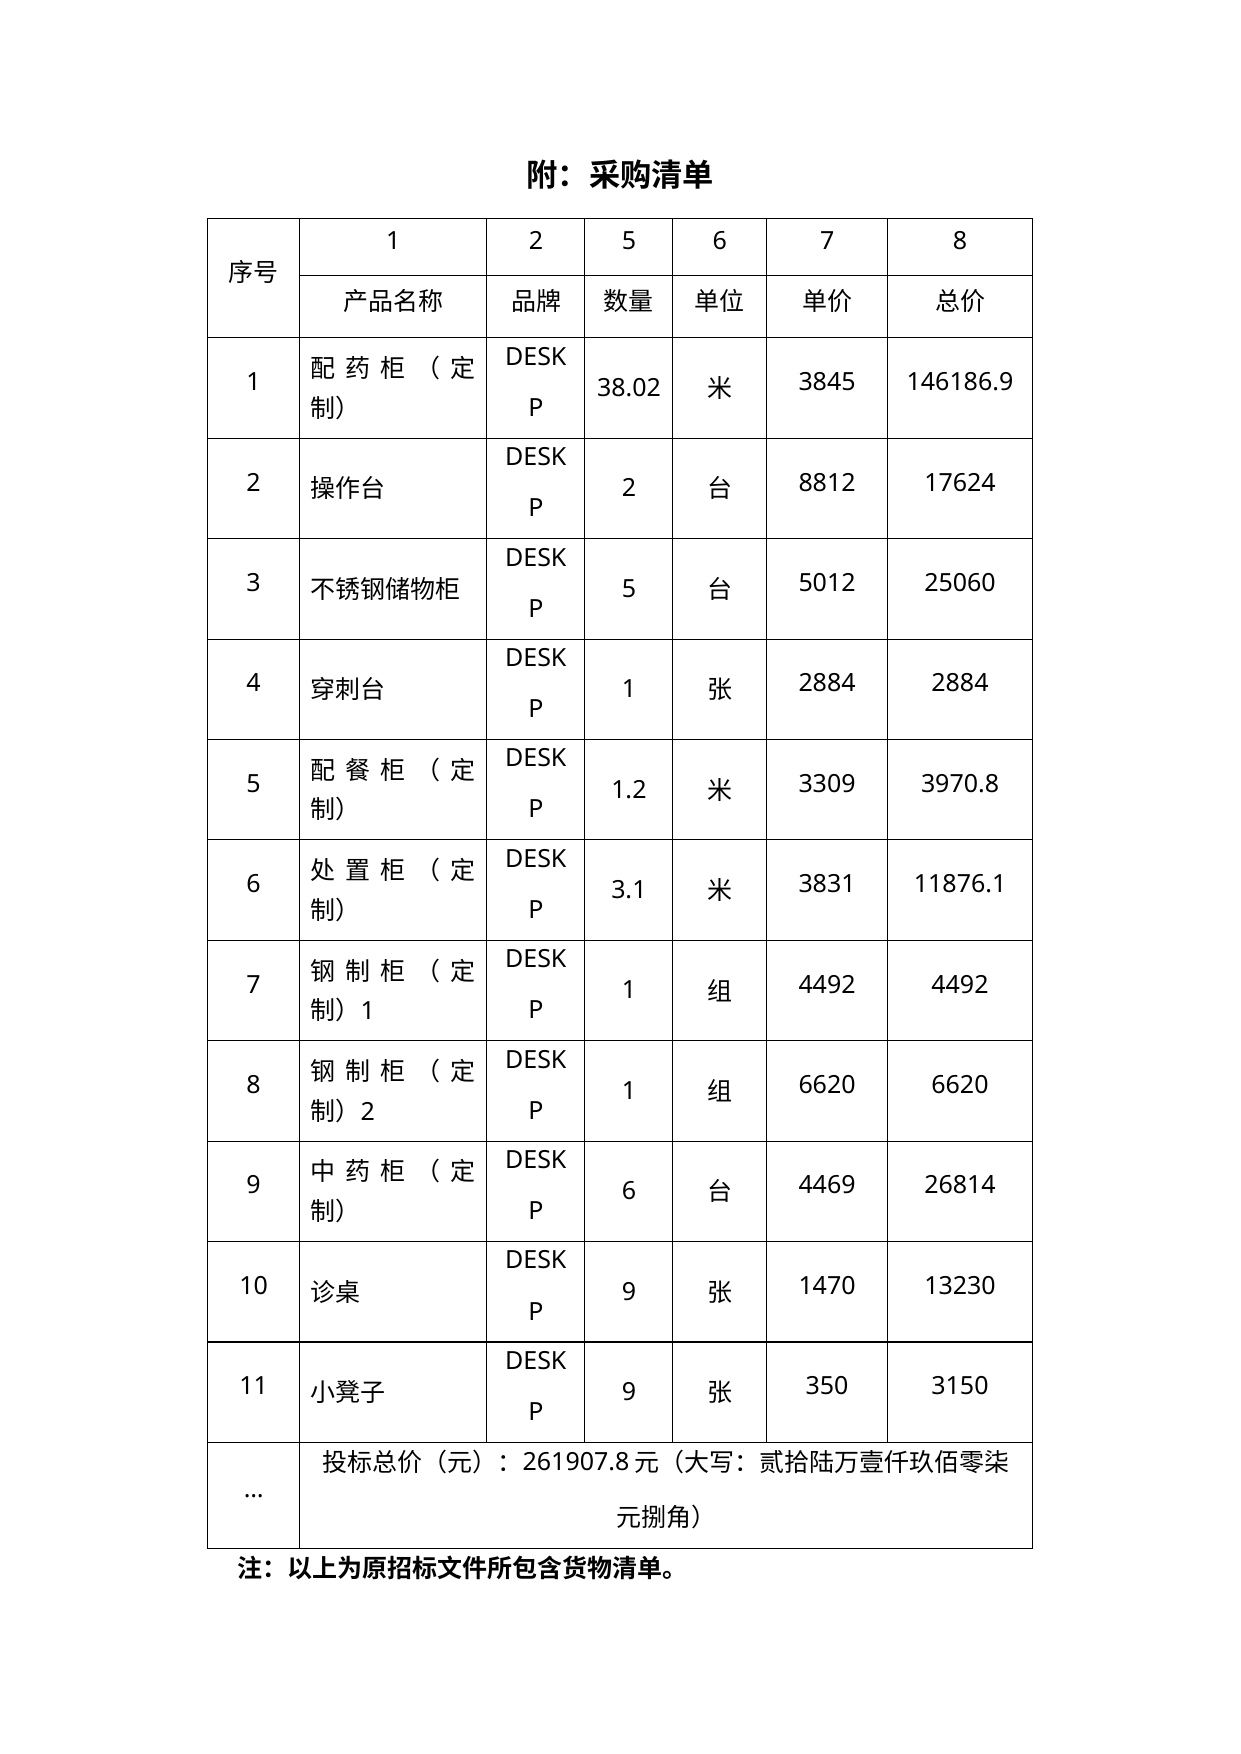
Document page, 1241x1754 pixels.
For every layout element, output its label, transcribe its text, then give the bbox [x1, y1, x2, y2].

table_cell 17624 [888, 439, 1032, 538]
table_cell 5012 [767, 539, 887, 638]
table_cell 11 [208, 1343, 299, 1442]
table_cell 6620 [767, 1041, 887, 1141]
table_cell 8812 [767, 439, 887, 538]
table_cell 诊桌 [300, 1242, 486, 1341]
table_cell 米 [673, 840, 766, 940]
table_cell 2884 [888, 640, 1032, 739]
table_cell 数量 [585, 276, 672, 337]
table_cell 8 [208, 1041, 299, 1141]
table_cell 2 [585, 439, 672, 538]
table_cell 5 [585, 539, 672, 638]
table_cell 26814 [888, 1142, 1032, 1241]
table_header 8 [888, 219, 1032, 274]
table_header 5 [585, 219, 672, 274]
table_cell 单价 [767, 276, 887, 337]
table_cell DESKP [487, 740, 584, 839]
text 附：采购清单 [187, 150, 1053, 195]
table_cell DESKP [487, 338, 584, 438]
table_cell 1.2 [585, 740, 672, 839]
table_cell DESKP [487, 1041, 584, 1141]
table_cell 1 [585, 941, 672, 1040]
table_cell 3845 [767, 338, 887, 438]
table_cell 张 [673, 640, 766, 739]
table_header 2 [487, 219, 584, 274]
table_header 1 [300, 219, 486, 274]
table_cell DESKP [487, 1343, 584, 1442]
table_cell 13230 [888, 1242, 1032, 1341]
table_cell … [208, 1443, 299, 1548]
table_cell 台 [673, 1142, 766, 1241]
table_cell 操作台 [300, 439, 486, 538]
table_cell DESKP [487, 640, 584, 739]
table_cell 总价 [888, 276, 1032, 337]
table_cell 6620 [888, 1041, 1032, 1141]
table_cell 146186.9 [888, 338, 1032, 438]
table_cell 组 [673, 1041, 766, 1141]
table_cell DESKP [487, 1142, 584, 1241]
table_cell 米 [673, 338, 766, 438]
table_cell 1 [585, 640, 672, 739]
table_cell 25060 [888, 539, 1032, 638]
table_cell 1 [585, 1041, 672, 1141]
table_cell 3309 [767, 740, 887, 839]
table_cell DESKP [487, 1242, 584, 1341]
table_cell 投标总价（元）：261907.8元（大写：贰拾陆万壹仟玖佰零柒元捌角） [300, 1443, 1032, 1548]
table_cell 穿刺台 [300, 640, 486, 739]
table_header 7 [767, 219, 887, 274]
table_cell DESKP [487, 840, 584, 940]
table_cell 350 [767, 1343, 887, 1442]
table_cell 7 [208, 941, 299, 1040]
text 注：以上为原招标文件所包含货物清单。 [187, 1549, 1053, 1585]
table_cell 2 [208, 439, 299, 538]
table_cell 9 [585, 1242, 672, 1341]
table_cell 3.1 [585, 840, 672, 940]
table_cell 1 [208, 338, 299, 438]
table_cell 张 [673, 1242, 766, 1341]
table_cell 3970.8 [888, 740, 1032, 839]
table_cell 11876.1 [888, 840, 1032, 940]
table_cell 3 [208, 539, 299, 638]
table_cell 不锈钢储物柜 [300, 539, 486, 638]
table_cell 米 [673, 740, 766, 839]
table_cell DESKP [487, 539, 584, 638]
table_header 6 [673, 219, 766, 274]
table_cell 组 [673, 941, 766, 1040]
table_cell 2884 [767, 640, 887, 739]
table_cell 9 [585, 1343, 672, 1442]
table_cell 10 [208, 1242, 299, 1341]
table_cell 配药柜（定制） [300, 338, 486, 438]
table_cell 4 [208, 640, 299, 739]
table_cell 单位 [673, 276, 766, 337]
table_cell 4492 [767, 941, 887, 1040]
table_cell 5 [208, 740, 299, 839]
table_cell 钢制柜（定制）1 [300, 941, 486, 1040]
table_cell 4492 [888, 941, 1032, 1040]
table_cell 6 [585, 1142, 672, 1241]
table_cell 中药柜（定制） [300, 1142, 486, 1241]
table_cell 6 [208, 840, 299, 940]
table_cell 品牌 [487, 276, 584, 337]
table_cell 38.02 [585, 338, 672, 438]
table_cell 9 [208, 1142, 299, 1241]
table_cell 3150 [888, 1343, 1032, 1442]
table_cell 产品名称 [300, 276, 486, 337]
table_cell DESKP [487, 439, 584, 538]
table_cell 3831 [767, 840, 887, 940]
table_header 序号 [208, 219, 299, 337]
table_cell 4469 [767, 1142, 887, 1241]
table_cell 处置柜（定制） [300, 840, 486, 940]
table_cell DESKP [487, 941, 584, 1040]
table_cell 台 [673, 439, 766, 538]
table_cell 台 [673, 539, 766, 638]
table_cell 钢制柜（定制）2 [300, 1041, 486, 1141]
table_cell 配餐柜（定制） [300, 740, 486, 839]
table_cell 1470 [767, 1242, 887, 1341]
table_cell 张 [673, 1343, 766, 1442]
table_cell 小凳子 [300, 1343, 486, 1442]
